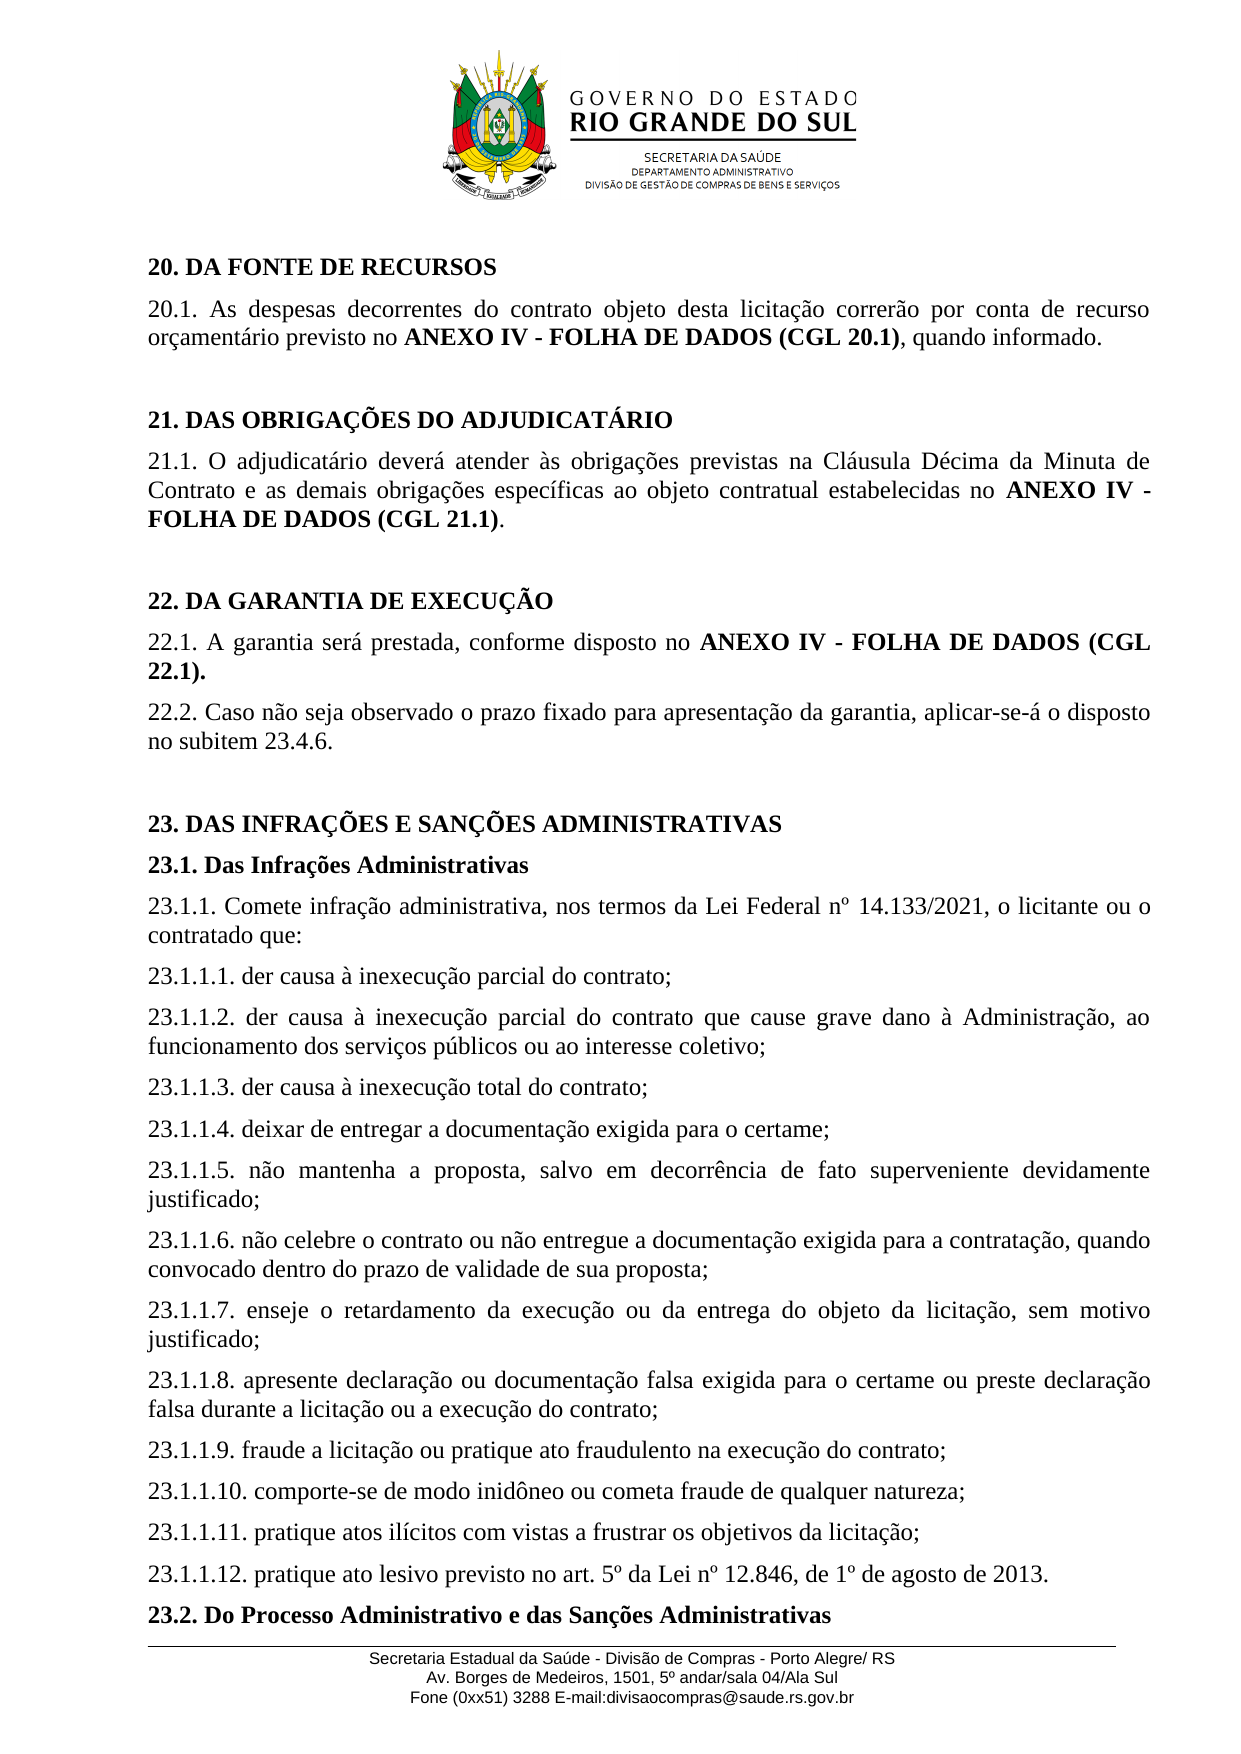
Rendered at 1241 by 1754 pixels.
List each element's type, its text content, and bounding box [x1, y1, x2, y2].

text 23.1.1.1. der causa à inexecução parcial do contrato; [148, 961, 1152, 990]
text 23.1.1.12. pratique ato lesivo previsto no art. 5º da Lei nº 12.846, de 1º de agosto de 2013. [148, 1559, 1152, 1587]
subtitle 22. DA GARANTIA DE EXECUÇÃO [148, 586, 1152, 615]
text 22.2. Caso não seja observado o prazo fixado para apresentação da garantia, aplicar-se-á o disposto no subitem 23.4.6. [148, 697, 1152, 755]
text 23.1.1.5. não mantenha a proposta, salvo em decorrência de fato superveniente devidamente justificado; [148, 1155, 1152, 1212]
text 23.1.1.4. deixar de entregar a documentação exigida para o certame; [148, 1114, 1152, 1142]
text 23.1.1. Comete infração administrativa, nos termos da Lei Federal nº 14.133/2021, o licitante ou o contratado que: [148, 891, 1152, 949]
text 23.1.1.11. pratique atos ilícitos com vistas a frustrar os objetivos da licitação; [148, 1517, 1152, 1546]
subtitle 21. DAS OBRIGAÇÕES DO ADJUDICATÁRIO [148, 405, 1152, 434]
subtitle 20. DA FONTE DE RECURSOS [148, 252, 1152, 281]
text 23.1. Das Infrações Administrativas [148, 850, 1152, 879]
text 23.1.1.9. fraude a licitação ou pratique ato fraudulento na execução do contrato; [148, 1435, 1152, 1464]
picture [442, 50, 857, 200]
text 23.1.1.2. der causa à inexecução parcial do contrato que cause grave dano à Administração, ao funcionamento dos serviços públicos ou ao interesse coletivo; [148, 1002, 1152, 1060]
text 23.1.1.10. comporte-se de modo inidôneo ou cometa fraude de qualquer natureza; [148, 1476, 1152, 1505]
text 23.1.1.3. der causa à inexecução total do contrato; [148, 1072, 1152, 1101]
text 21.1. O adjudicatário deverá atender às obrigações previstas na Cláusula Décima da Minuta de Contrato e as demais obrigações específicas ao objeto contratual estabelecidas no ANEXO IV - FOLHA DE DADOS (CGL 21.1). [148, 446, 1152, 532]
text 22.1. A garantia será prestada, conforme disposto no ANEXO IV - FOLHA DE DADOS (CGL 22.1). [148, 627, 1152, 685]
text 23.2. Do Processo Administrativo e das Sanções Administrativas [148, 1600, 1152, 1629]
text 23.1.1.6. não celebre o contrato ou não entregue a documentação exigida para a contratação, quando convocado dentro do prazo de validade de sua proposta; [148, 1225, 1152, 1282]
subtitle 23. DAS INFRAÇÕES E SANÇÕES ADMINISTRATIVAS [148, 809, 1152, 837]
text 23.1.1.8. apresente declaração ou documentação falsa exigida para o certame ou preste declaração falsa durante a licitação ou a execução do contrato; [148, 1365, 1152, 1422]
text 23.1.1.7. enseje o retardamento da execução ou da entrega do objeto da licitação, sem motivo justificado; [148, 1295, 1152, 1352]
text 20.1. As despesas decorrentes do contrato objeto desta licitação correrão por conta de recurso orçamentário previsto no ANEXO IV - FOLHA DE DADOS (CGL 20.1), quando informado. [148, 294, 1152, 351]
